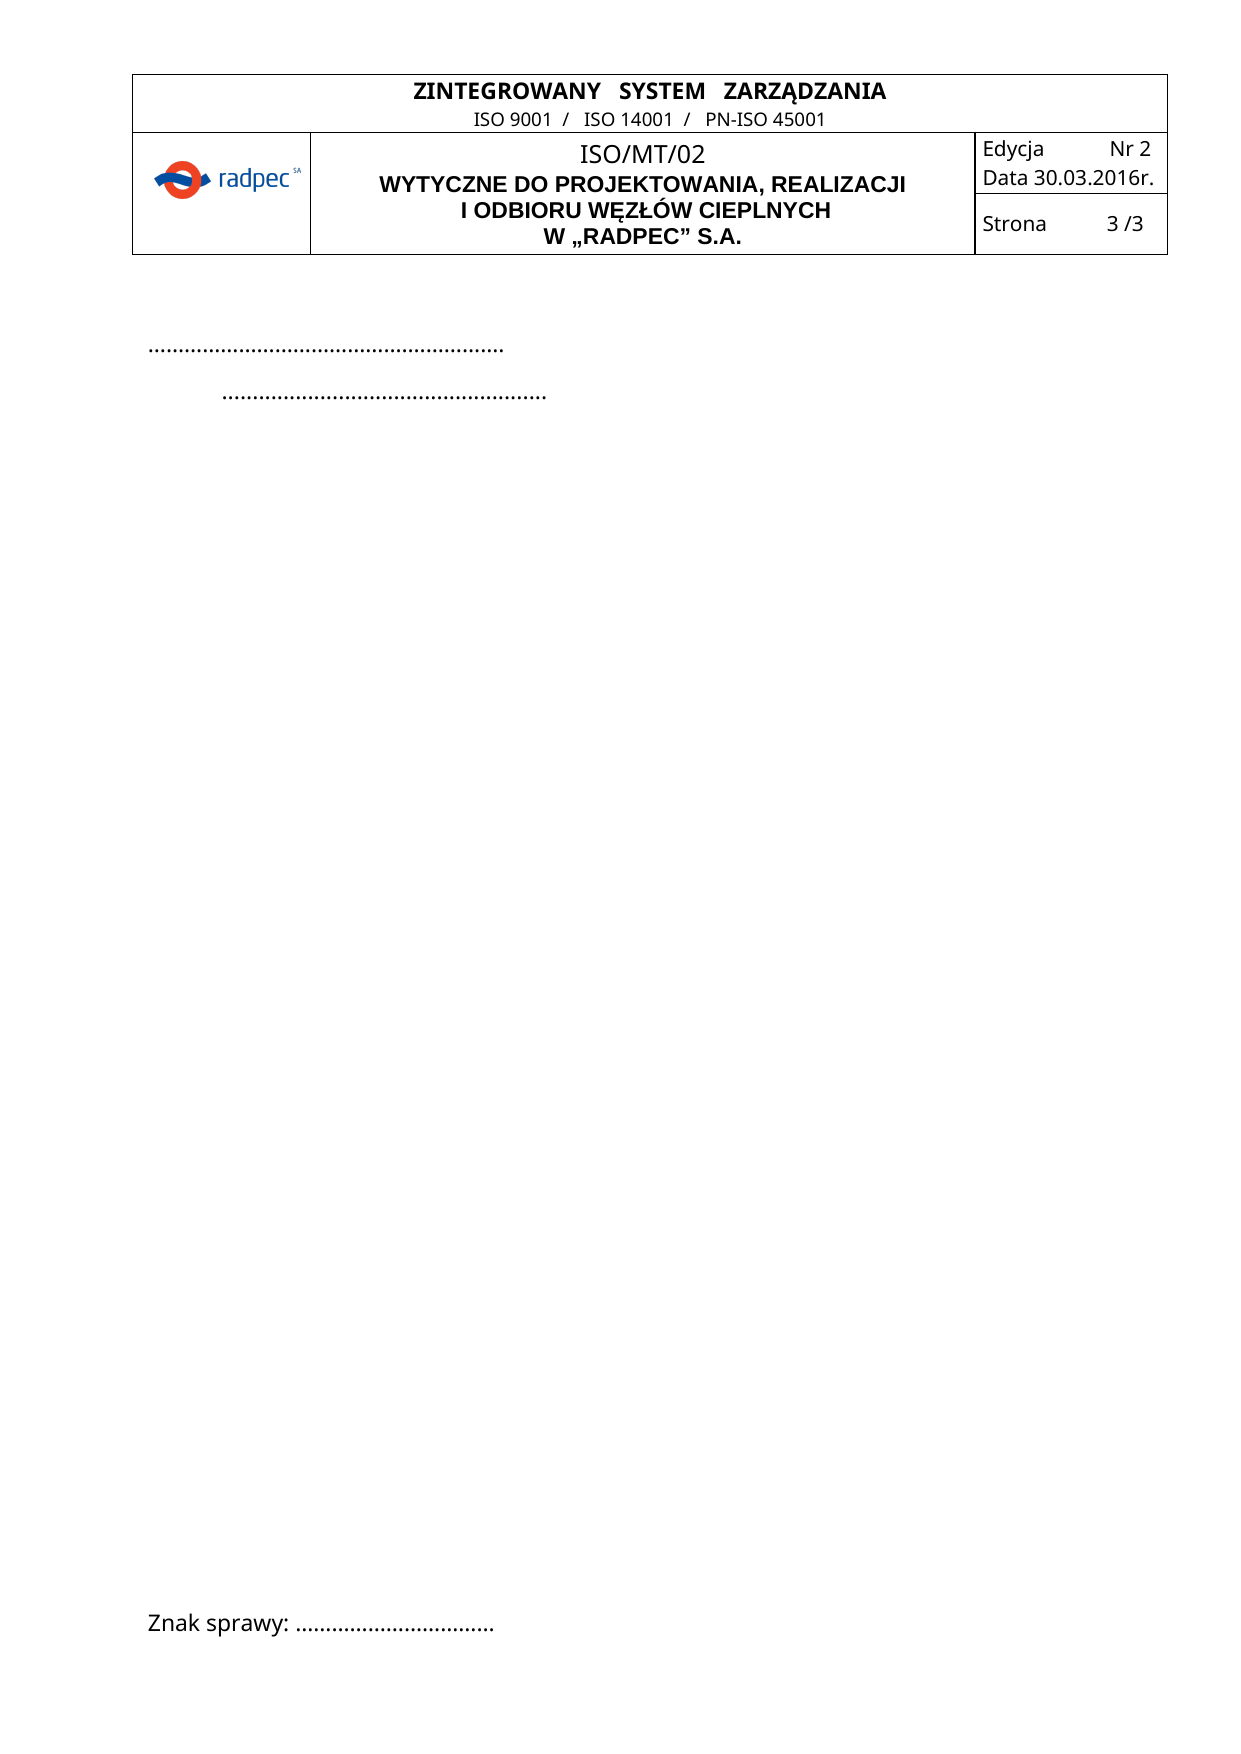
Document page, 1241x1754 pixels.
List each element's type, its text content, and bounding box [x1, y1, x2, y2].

text …………………………………….……………. ..................................................... [148, 328, 1122, 406]
picture [140, 147, 311, 213]
